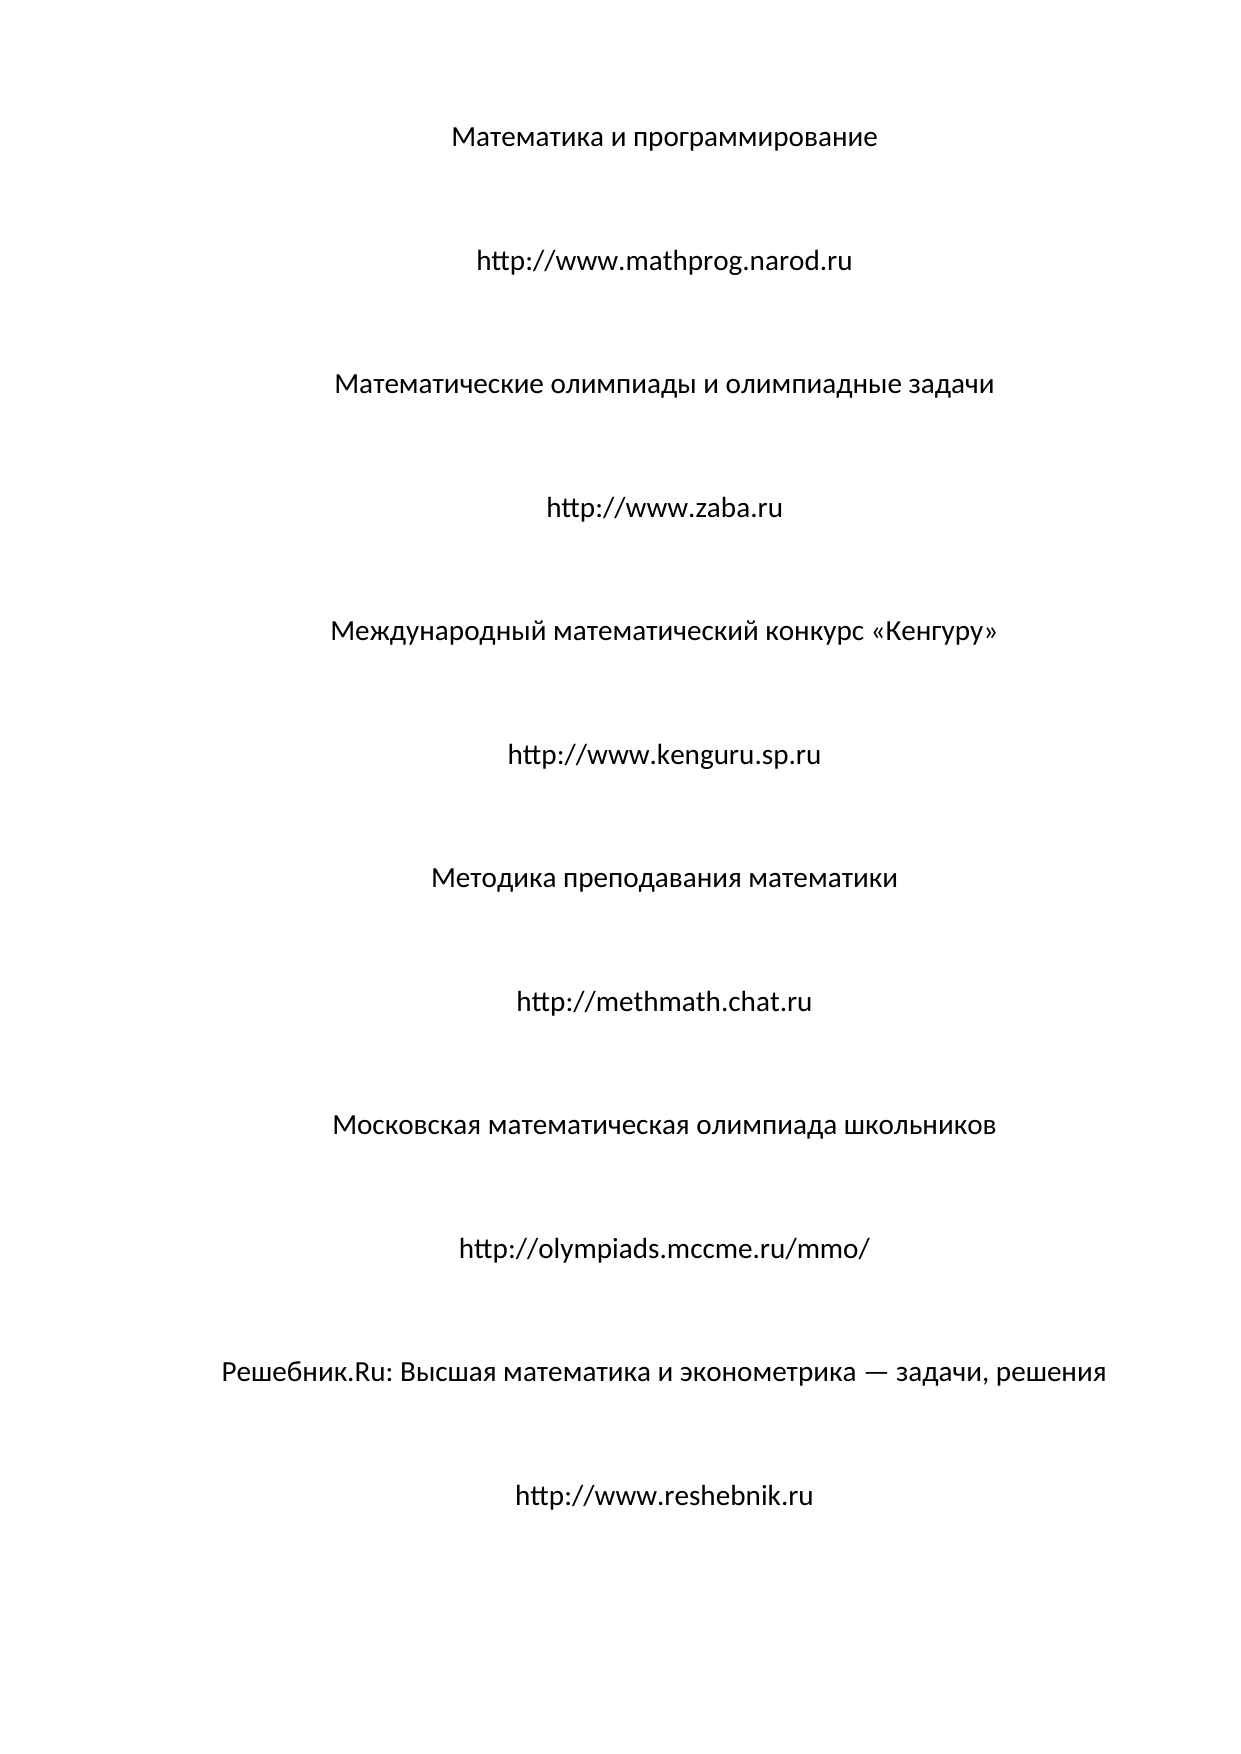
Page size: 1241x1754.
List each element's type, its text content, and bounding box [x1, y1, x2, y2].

text Методика преподавания математики [177, 859, 1152, 895]
text http://olympiads.mccme.ru/mmo/ [177, 1230, 1152, 1266]
text http://www.mathprog.narod.ru [177, 242, 1152, 277]
text Математические олимпиады и олимпиадные задачи [177, 365, 1152, 401]
text Московская математическая олимпиада школьников [177, 1106, 1152, 1142]
text Международный математический конкурс «Кенгуру» [177, 612, 1152, 648]
text Решебник.Ru: Высшая математика и эконометрика — задачи, решения [177, 1353, 1152, 1389]
text http://www.zaba.ru [177, 489, 1152, 524]
text http://www.kenguru.sp.ru [177, 736, 1152, 771]
text http://methmath.chat.ru [177, 983, 1152, 1018]
text http://www.reshebnik.ru [177, 1477, 1152, 1513]
text Математика и программирование [177, 118, 1152, 154]
